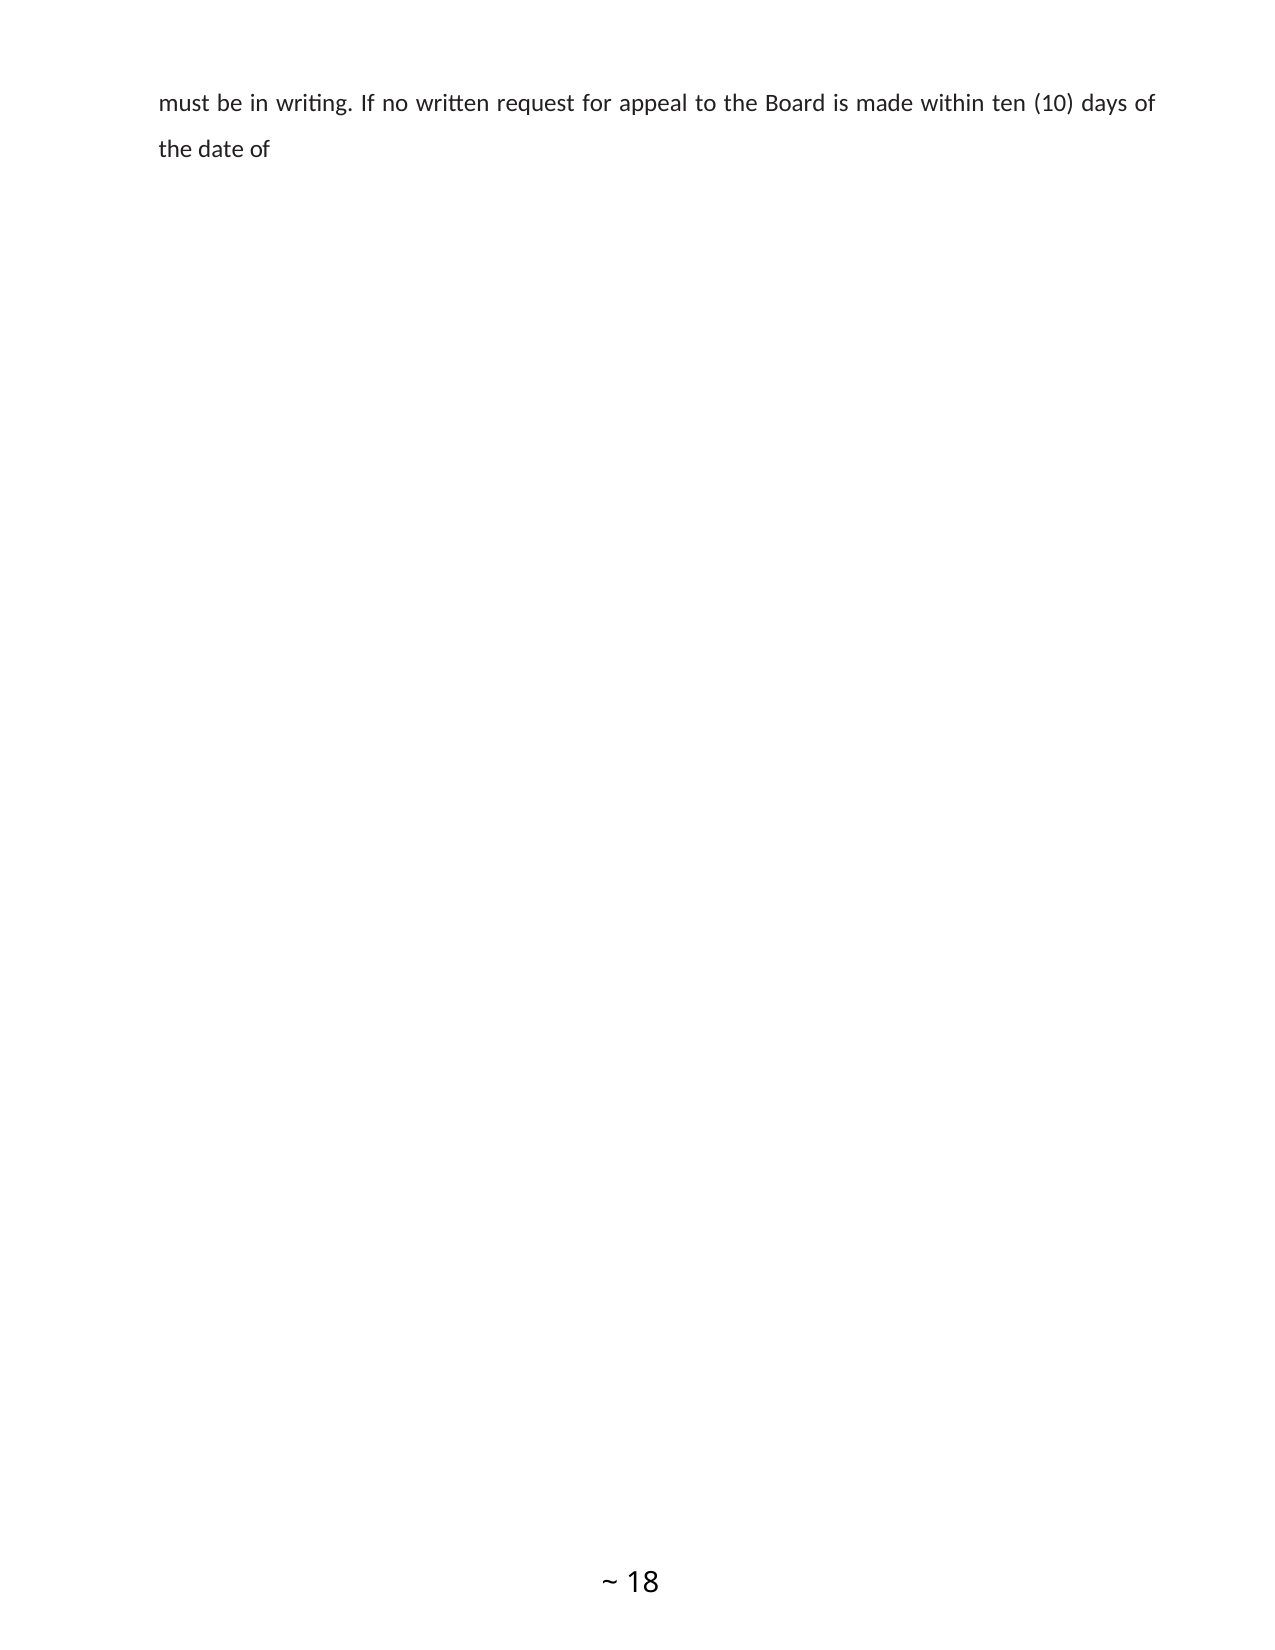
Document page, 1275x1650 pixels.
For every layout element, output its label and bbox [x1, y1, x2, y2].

text [158, 87, 1156, 164]
